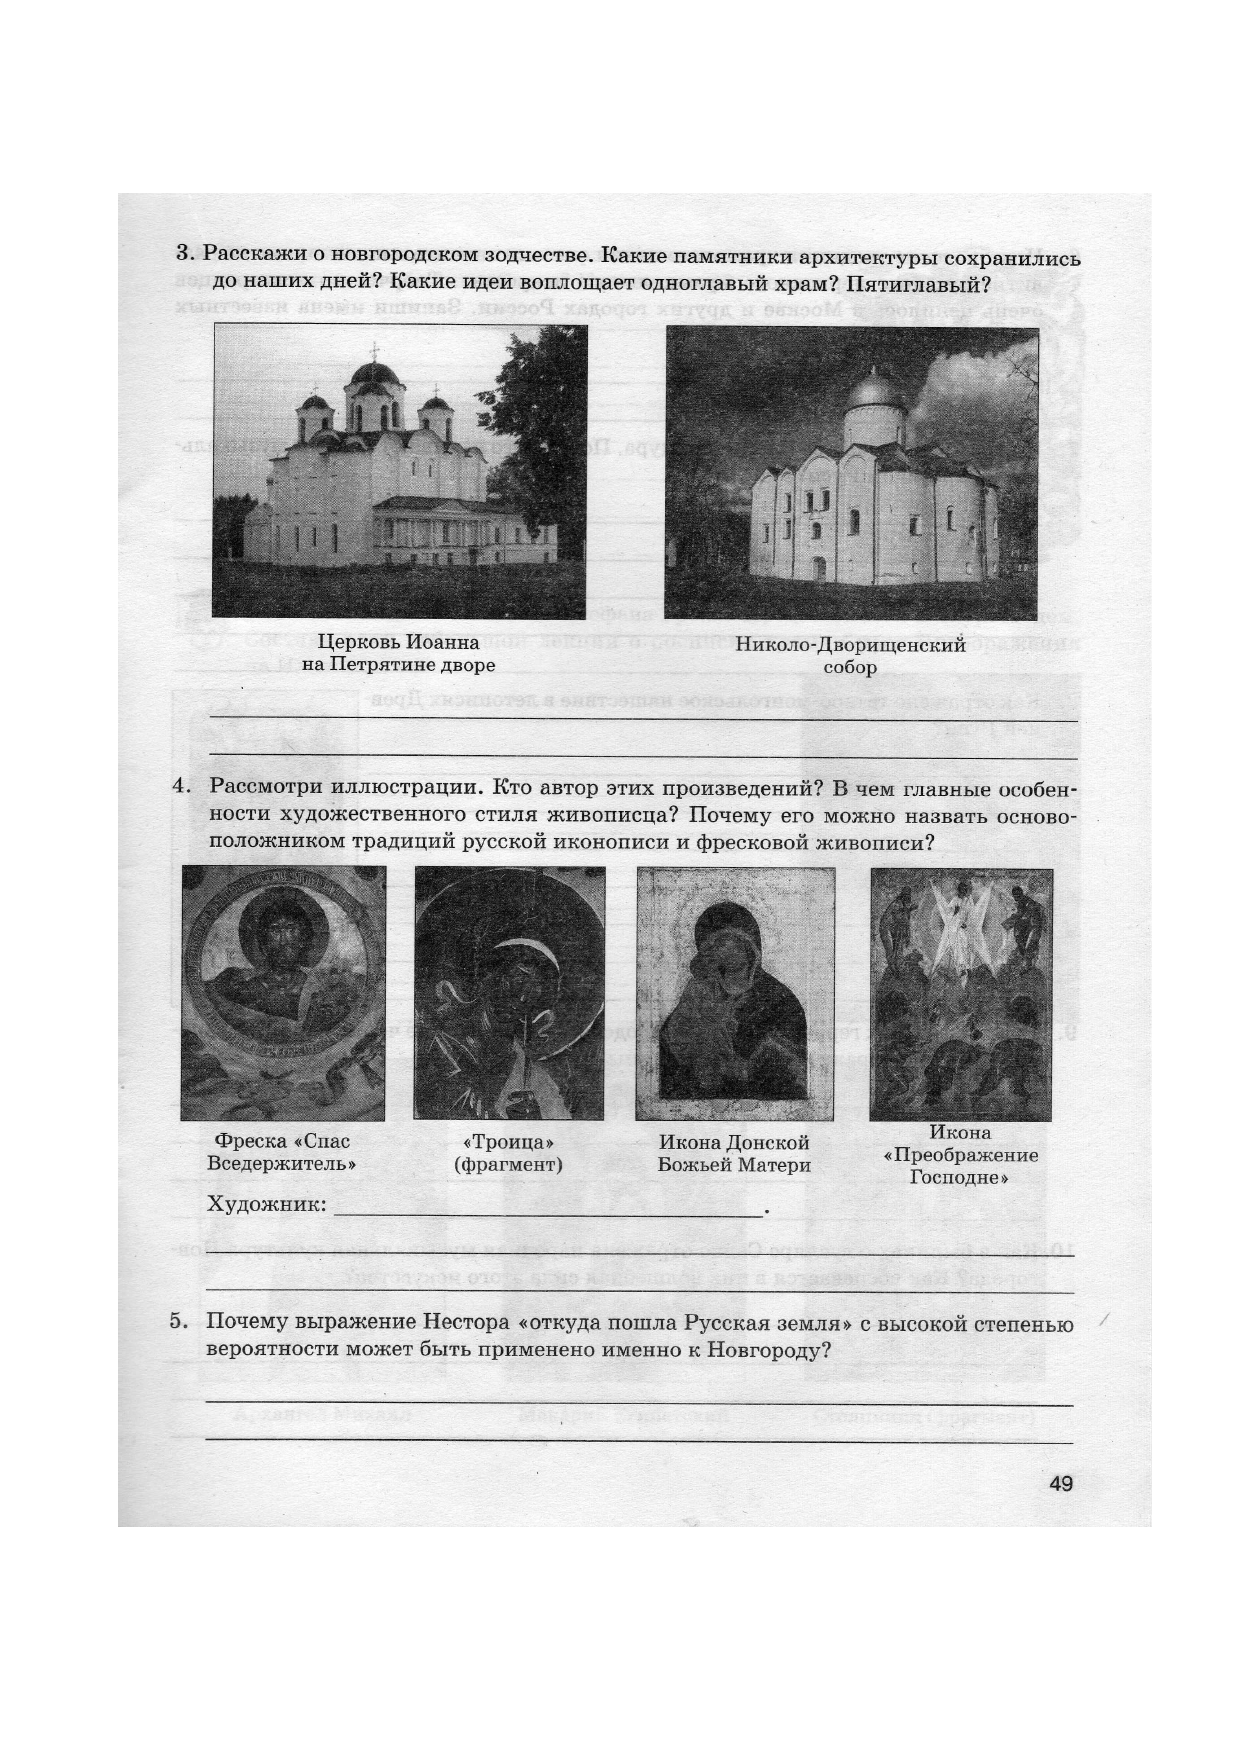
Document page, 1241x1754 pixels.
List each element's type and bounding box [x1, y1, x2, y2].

picture [118, 193, 1152, 1527]
